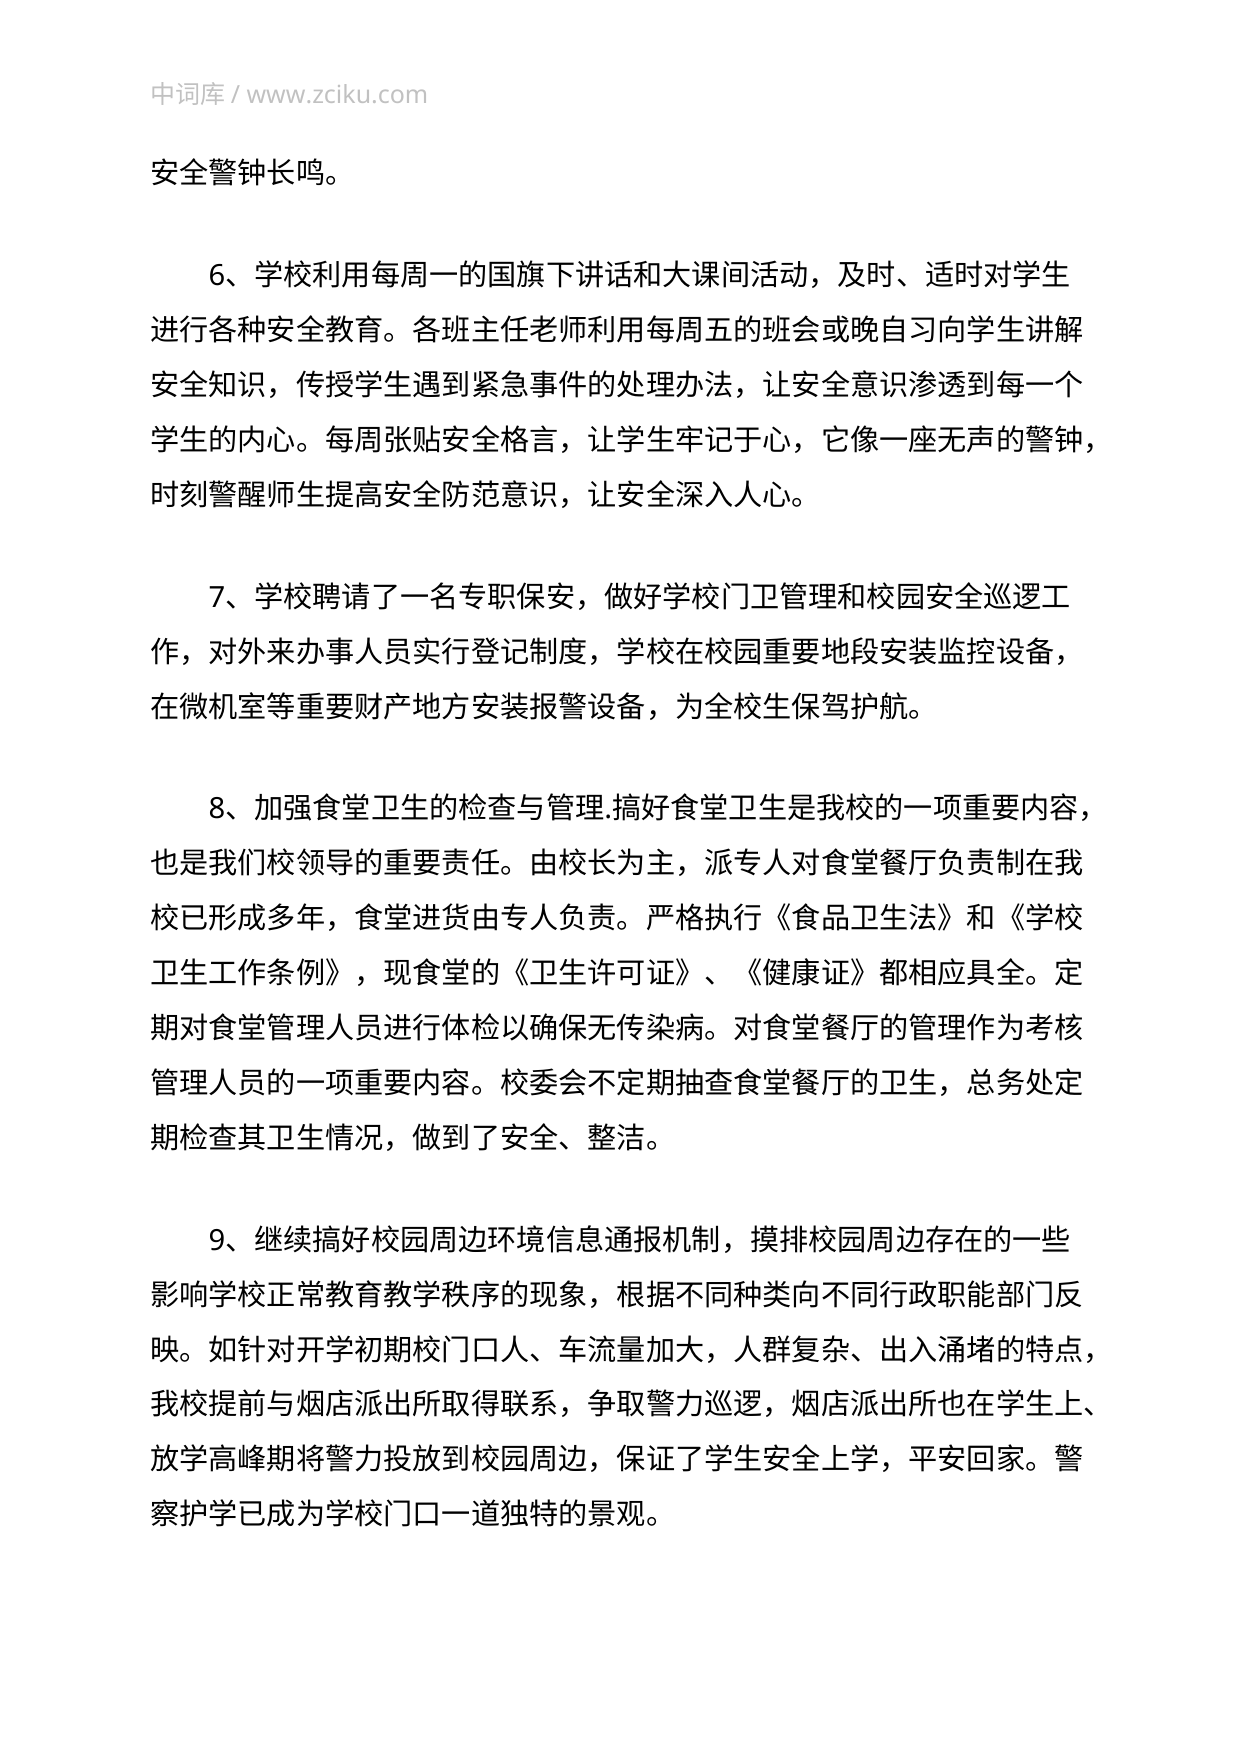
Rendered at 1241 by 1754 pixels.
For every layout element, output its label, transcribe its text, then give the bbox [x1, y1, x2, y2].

text 6、学校利用每周一的国旗下讲话和大课间活动，及时、适时对学生进行各种安全教育。各班主任老师利用每周五的班会或晚自习向学生讲解安全知识，传授学生遇到紧急事件的处理办法，让安全意识渗透到每一个学生的内心。每周张贴安全格言，让学生牢记于心，它像一座无声的警钟，时刻警醒师生提高安全防范意识，让安全深入人心。 [150, 252, 1090, 514]
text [150, 150, 1090, 192]
text 9、继续搞好校园周边环境信息通报机制，摸排校园周边存在的一些影响学校正常教育教学秩序的现象，根据不同种类向不同行政职能部门反映。如针对开学初期校门口人、车流量加大，人群复杂、出入涌堵的特点，我校提前与烟店派出所取得联系，争取警力巡逻，烟店派出所也在学生上、放学高峰期将警力投放到校园周边，保证了学生安全上学，平安回家。警察护学已成为学校门口一道独特的景观。 [150, 1216, 1090, 1533]
text 8、加强食堂卫生的检查与管理.搞好食堂卫生是我校的一项重要内容，也是我们校领导的重要责任。由校长为主，派专人对食堂餐厅负责制在我校已形成多年，食堂进货由专人负责。严格执行《食品卫生法》和《学校卫生工作条例》，现食堂的《卫生许可证》、《健康证》都相应具全。定期对食堂管理人员进行体检以确保无传染病。对食堂餐厅的管理作为考核管理人员的一项重要内容。校委会不定期抽查食堂餐厅的卫生，总务处定期检查其卫生情况，做到了安全、整洁。 [150, 785, 1090, 1157]
text 7、学校聘请了一名专职保安，做好学校门卫管理和校园安全巡逻工作，对外来办事人员实行登记制度，学校在校园重要地段安装监控设备，在微机室等重要财产地方安装报警设备，为全校生保驾护航。 [150, 573, 1090, 725]
